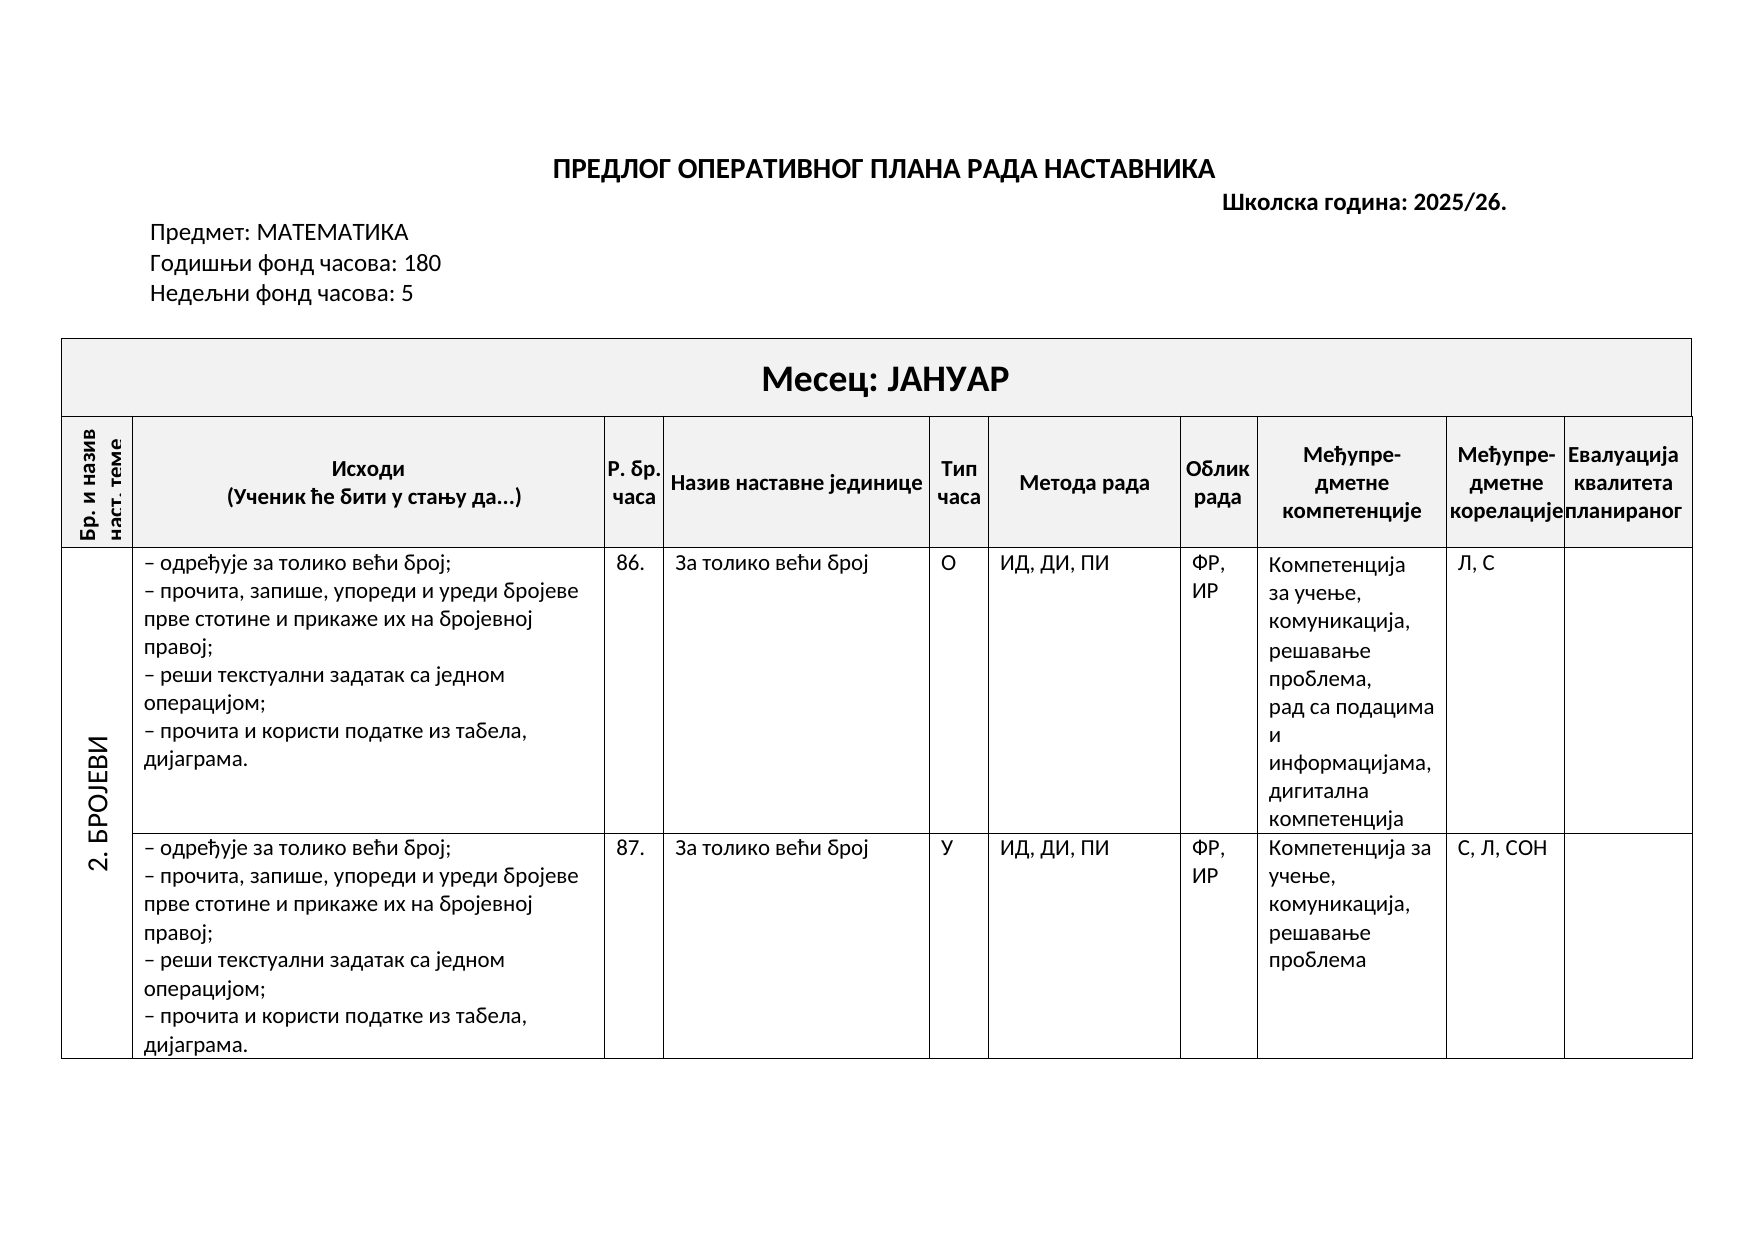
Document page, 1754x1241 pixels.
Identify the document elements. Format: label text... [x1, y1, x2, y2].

text Школска година: 2025/26. [1050, 186, 1604, 216]
text ПРЕДЛОГ ОПЕРАТИВНОГ ПЛАНА РАДА НАСТАВНИКА [150, 150, 1604, 186]
table_cell Компетенција за учење, комуникација, решавање проблема, рад са подацима и информацијама, дигитална компетенција [1258, 548, 1446, 832]
table_cell ИД, ДИ, ПИ [989, 834, 1180, 1058]
table_cell Л, С [1447, 548, 1564, 832]
table_cell [1565, 548, 1692, 832]
table_cell Облик рада [1181, 417, 1257, 547]
table_cell Метода рада [989, 417, 1180, 547]
table_cell С, Л, СОН [1447, 834, 1564, 1058]
table_cell У [930, 834, 988, 1058]
table_cell Међупре-дметне компетенције [1258, 417, 1446, 547]
table_cell Међупре- дметне корелације [1447, 417, 1564, 547]
table_cell За толико већи број [664, 548, 929, 832]
table_cell Тип часа [930, 417, 988, 547]
table_cell – одређује за толико већи број; – прочита, запише, упореди и уреди бројеве прве стотине и прикаже их на бројевној правој; – реши текстуални задатак са једном операцијом; – прочита и користи податке из табела, дијаграма. [133, 548, 604, 832]
table_cell 86. [605, 548, 663, 832]
table_cell Назив наставне јединице [664, 417, 929, 547]
table_cell Евалуација квалитета планираног [1565, 417, 1692, 547]
table_cell 2. БРОЈЕВИ [62, 548, 132, 1058]
table_cell Исходи (Ученик ће бити у стању да...) [133, 417, 604, 547]
table_cell [1565, 834, 1692, 1058]
table_cell ФР, ИР [1181, 834, 1257, 1058]
table_cell Компетенција за учење, комуникација, решавање проблема [1258, 834, 1446, 1058]
table_cell О [930, 548, 988, 832]
table_cell ФР, ИР [1181, 548, 1257, 832]
table_cell За толико већи број [664, 834, 929, 1058]
text Предмет: МАТЕМАТИКА [150, 216, 1604, 247]
table_header Месец: ЈАНУАР [62, 339, 1691, 416]
table_cell – одређује за толико већи број; – прочита, запише, упореди и уреди бројеве прве стотине и прикаже их на бројевној правој; – реши текстуални задатак са једном операцијом; – прочита и користи податке из табела, дијаграма. [133, 834, 604, 1058]
table_cell Р. бр. часа [605, 417, 663, 547]
text Недељни фонд часова: 5 [150, 277, 1604, 308]
table_cell 87. [605, 834, 663, 1058]
table_cell ИД, ДИ, ПИ [989, 548, 1180, 832]
table_cell Бр. и назив наст. теме [62, 417, 132, 547]
text Годишњи фонд часова: 180 [150, 247, 1604, 277]
